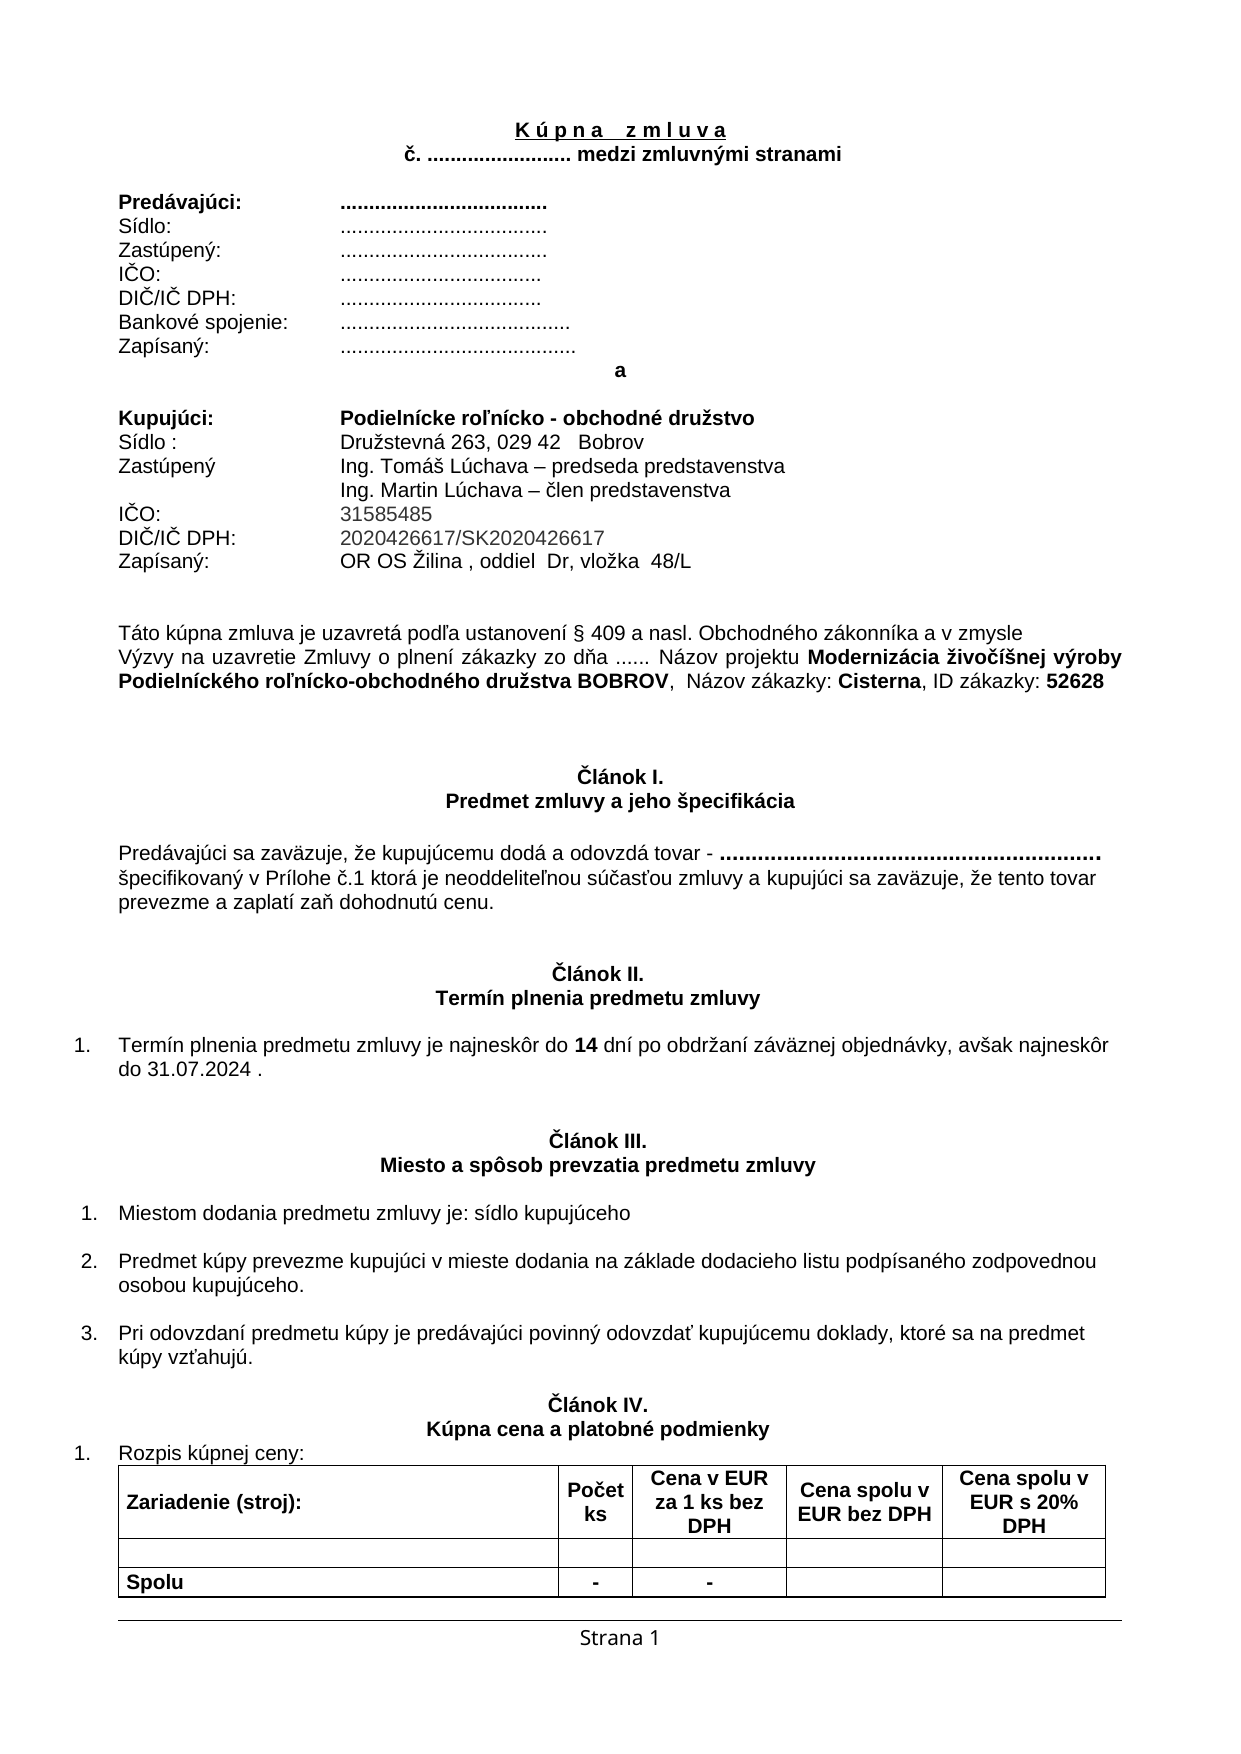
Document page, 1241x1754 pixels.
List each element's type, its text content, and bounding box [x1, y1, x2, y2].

table_cell [787, 1568, 942, 1596]
text Predávajúci: .................................... [118, 190, 1122, 214]
text Táto kúpna zmluva je uzavretá podľa ustanovení § 409 a nasl. Obchodného zákonníka a v zmysle [118, 621, 1122, 645]
list Pri odovzdaní predmetu kúpy je predávajúci povinný odovzdať kupujúcemu doklady, ktoré sa na predmet kúpy vzťahujú. [81, 1321, 1122, 1369]
text Kúpna cena a platobné podmienky [74, 1417, 1122, 1441]
text DIČ/IČ DPH: 2020426617/SK2020426617 [118, 525, 1122, 549]
table_header Počet ks [559, 1466, 632, 1537]
text a [118, 358, 1122, 382]
list Predmet kúpy prevezme kupujúci v mieste dodania na základe dodacieho listu podpísaného zodpovednou osobou kupujúceho. [81, 1249, 1122, 1297]
table_cell [787, 1539, 942, 1567]
table_header Zariadenie (stroj): [119, 1466, 558, 1537]
text Ing. Martin Lúchava – člen predstavenstva [118, 477, 1122, 501]
table_cell [119, 1539, 558, 1567]
text Termín plnenia predmetu zmluvy [74, 985, 1122, 1009]
list Termín plnenia predmetu zmluvy je najneskôr do 14 dní po obdržaní záväznej objednávky, avšak najneskôr do 31.07.2024 . [74, 1033, 1122, 1081]
list Miestom dodania predmetu zmluvy je: sídlo kupujúceho [81, 1201, 1122, 1225]
text Predávajúci sa zaväzuje, že kupujúcemu dodá a odovzdá tovar - ............................................................ špecifikovaný v Prílohe č.1 ktorá je neoddeliteľnou súčasťou zmluvy a kupujúci sa zaväzuje, že tento tovar prevezme a zaplatí zaň dohodnutú cenu. [118, 837, 1122, 913]
text IČO: ................................... [118, 262, 1122, 286]
table_cell [559, 1539, 632, 1567]
text Sídlo : Družstevná 263, 029 42 Bobrov [118, 429, 1122, 453]
table_cell [943, 1539, 1105, 1567]
text Zastúpený Ing. Tomáš Lúchava – predseda predstavenstva [118, 453, 1122, 477]
text K ú p n a z m l u v a [118, 118, 1122, 142]
text Zapísaný: ......................................... [118, 334, 1122, 358]
text Článok III. [74, 1129, 1122, 1153]
table_cell Spolu [119, 1568, 558, 1596]
text Sídlo: .................................... [118, 214, 1122, 238]
table_header Cena v EUR za 1 ks bez DPH [633, 1466, 786, 1537]
text Bankové spojenie: ........................................ [118, 310, 1122, 334]
text Článok I. [118, 765, 1122, 789]
table_header Cena spolu v EUR bez DPH [787, 1466, 942, 1537]
table_cell [633, 1539, 786, 1567]
table_cell - [559, 1568, 632, 1596]
text DIČ/IČ DPH: ................................... [118, 286, 1122, 310]
text Zapísaný: OR OS Žilina , oddiel Dr, vložka 48/L [118, 549, 1122, 573]
text Článok II. [74, 961, 1122, 985]
text Výzvy na uzavretie Zmluvy o plnení zákazky zo dňa ...... Názov projektu Modernizácia živočíšnej výroby Podielníckého roľnícko-obchodného družstva BOBROV, Názov zákazky: Cisterna, ID zákazky: 52628 [118, 645, 1122, 693]
table_header Cena spolu v EUR s 20% DPH [943, 1466, 1105, 1537]
text č. ......................... medzi zmluvnými stranami [118, 142, 1122, 166]
text Predmet zmluvy a jeho špecifikácia [118, 789, 1122, 813]
text Kupujúci: Podielnícke roľnícko - obchodné družstvo [118, 406, 1122, 429]
text IČO: 31585485 [118, 501, 1122, 525]
text Článok IV. [74, 1393, 1122, 1417]
text Zastúpený: .................................... [118, 238, 1122, 262]
list Rozpis kúpnej ceny: [74, 1441, 1122, 1464]
table_cell - [633, 1568, 786, 1596]
text Miesto a spôsob prevzatia predmetu zmluvy [74, 1153, 1122, 1177]
table_cell [943, 1568, 1105, 1596]
